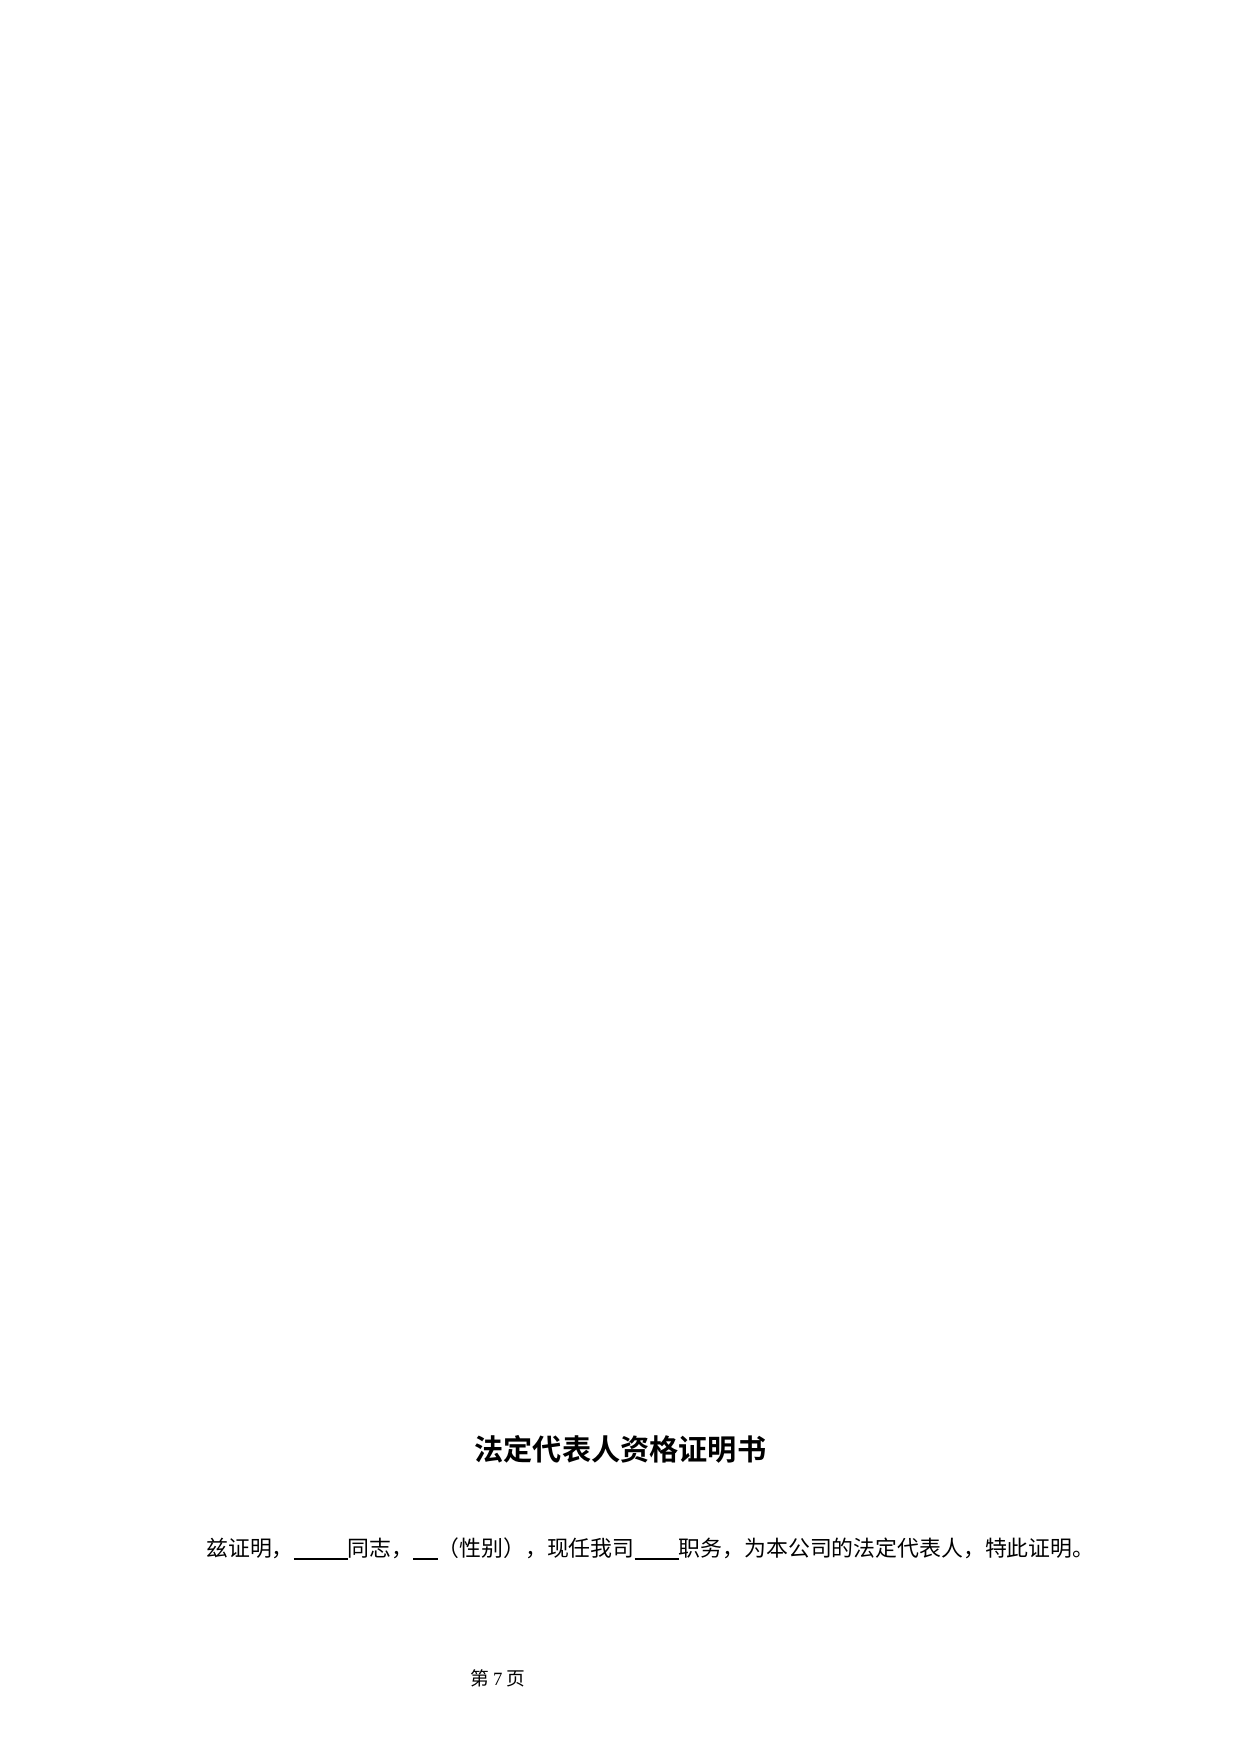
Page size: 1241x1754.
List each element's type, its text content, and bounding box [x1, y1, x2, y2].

text 法定代表人资格证明书 [148, 1415, 1092, 1480]
text 兹证明， 同志， （性别），现任我司 职务，为本公司的法定代表人，特此证明。 [148, 1530, 1092, 1563]
